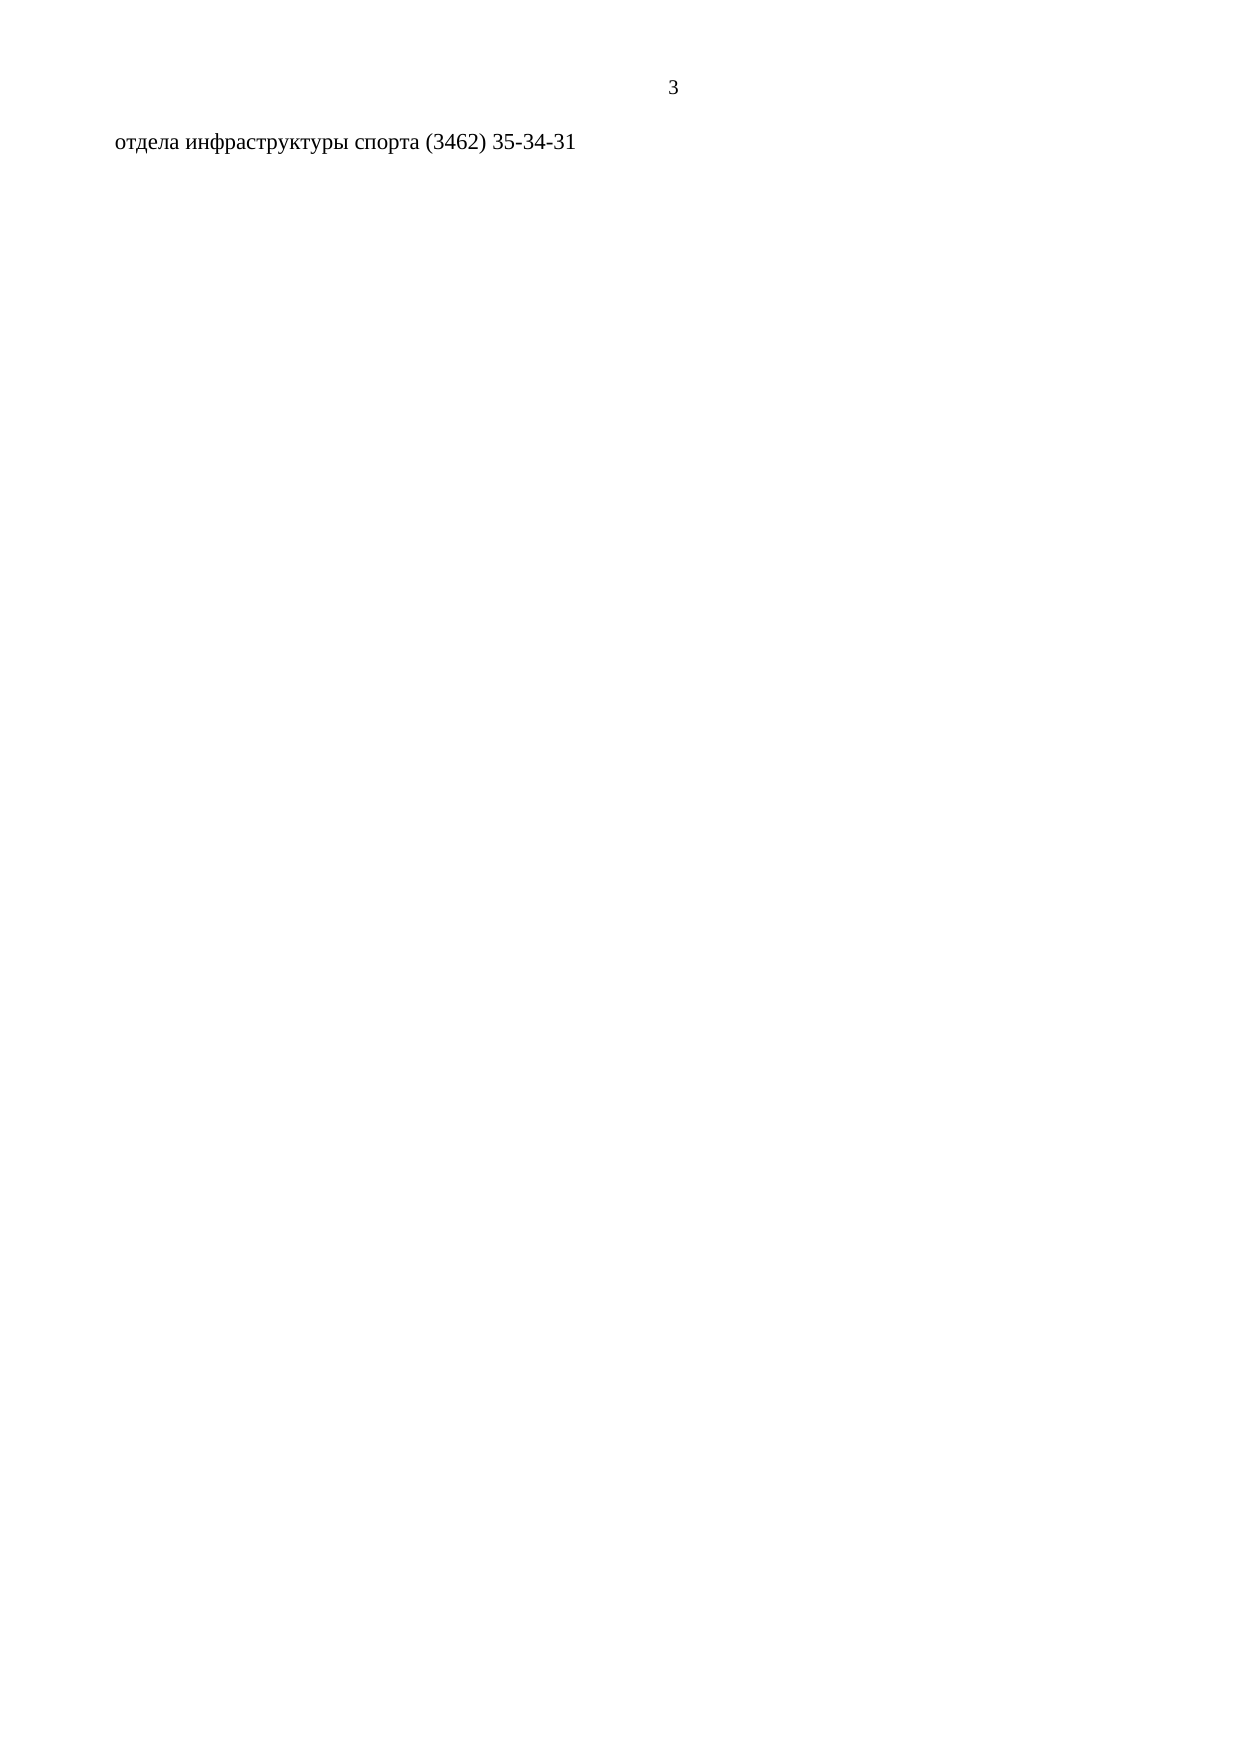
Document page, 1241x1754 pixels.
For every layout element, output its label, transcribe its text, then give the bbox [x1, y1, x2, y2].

text отдела инфраструктуры спорта (3462) 35-34-31 [114, 128, 1157, 154]
